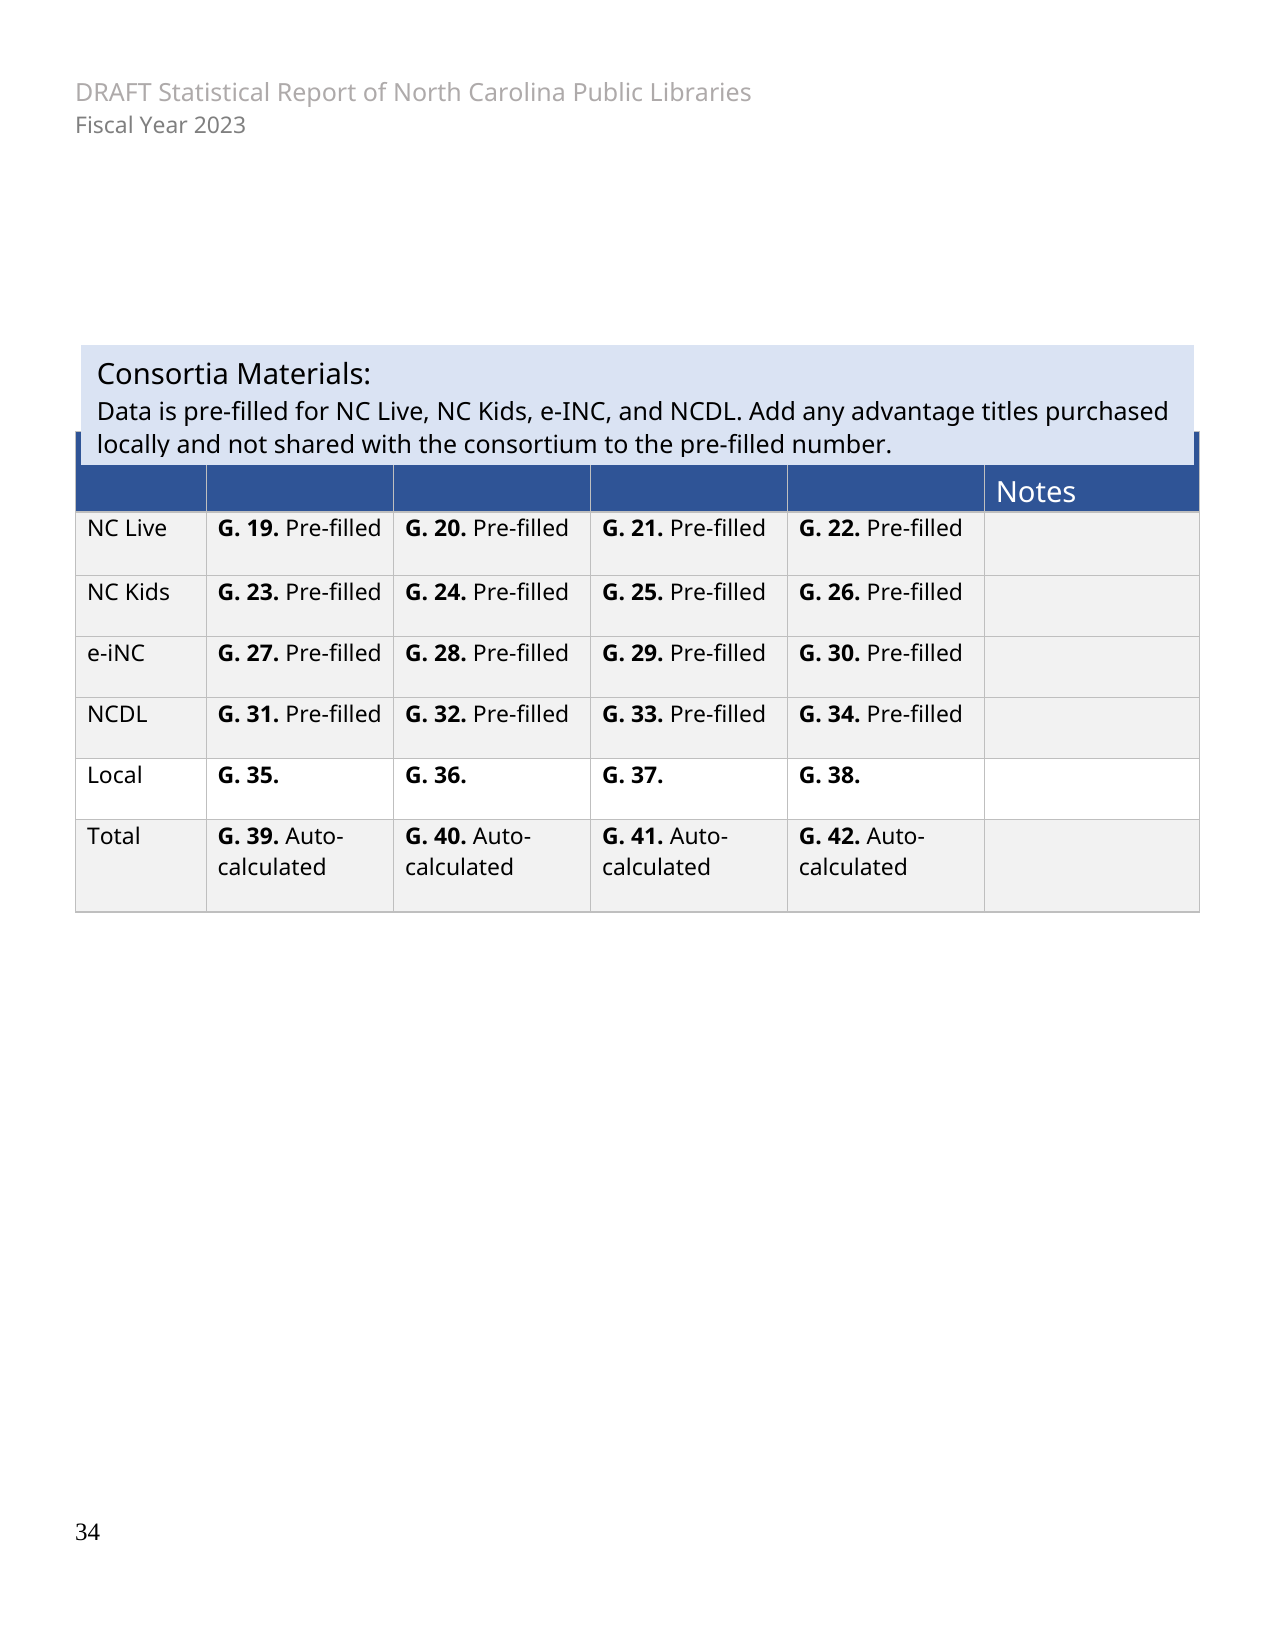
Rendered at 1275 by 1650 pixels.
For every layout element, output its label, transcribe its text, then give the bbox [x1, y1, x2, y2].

table_cell NC Kids [76, 576, 206, 636]
table_header Internal Notes [985, 432, 1199, 511]
table_cell G. 30. Pre-filled [788, 637, 984, 697]
table_cell G. 37. [591, 759, 787, 819]
table_cell G. 28. Pre-filled [394, 637, 590, 697]
table_cell G. 33. Pre-filled [591, 698, 787, 758]
table_header E-Periodicals [788, 465, 984, 511]
table_cell G. 32. Pre-filled [394, 698, 590, 758]
table_cell G. 35. [207, 759, 393, 819]
table_cell G. 31. Pre-filled [207, 698, 393, 758]
table_cell G. 40. Auto-calculated [394, 820, 590, 911]
table_cell Total [76, 820, 206, 911]
table_cell G. 34. Pre-filled [788, 698, 984, 758]
table_cell NCDL [76, 698, 206, 758]
table_cell e-iNC [76, 637, 206, 697]
table_cell NC Live [76, 513, 206, 575]
table_header E-Video [591, 465, 787, 511]
table_cell G. 23. Pre-filled [207, 576, 393, 636]
table_header [76, 432, 206, 511]
table_cell [985, 576, 1199, 636]
table_cell G. 39. Auto-calculated [207, 820, 393, 911]
table_cell G. 19. Pre-filled [207, 513, 393, 575]
table_cell [985, 820, 1199, 911]
table_cell G. 41. Auto-calculated [591, 820, 787, 911]
table_cell [985, 759, 1199, 819]
table_cell G. 36. [394, 759, 590, 819]
table_cell G. 29. Pre-filled [591, 637, 787, 697]
table_header E-Audio [394, 465, 590, 511]
table_cell G. 24. Pre-filled [394, 576, 590, 636]
table_cell Local [76, 759, 206, 819]
table_cell G. 25. Pre-filled [591, 576, 787, 636]
table_cell G. 20. Pre-filled [394, 513, 590, 575]
table_cell G. 42. Auto-calculated [788, 820, 984, 911]
table_header E-books [207, 465, 393, 511]
table_cell [985, 513, 1199, 575]
table_cell G. 21. Pre-filled [591, 513, 787, 575]
table_cell [985, 698, 1199, 758]
table_cell G. 22. Pre-filled [788, 513, 984, 575]
table_cell [985, 637, 1199, 697]
table_cell G. 27. Pre-filled [207, 637, 393, 697]
table_cell G. 26. Pre-filled [788, 576, 984, 636]
table_cell G. 38. [788, 759, 984, 819]
